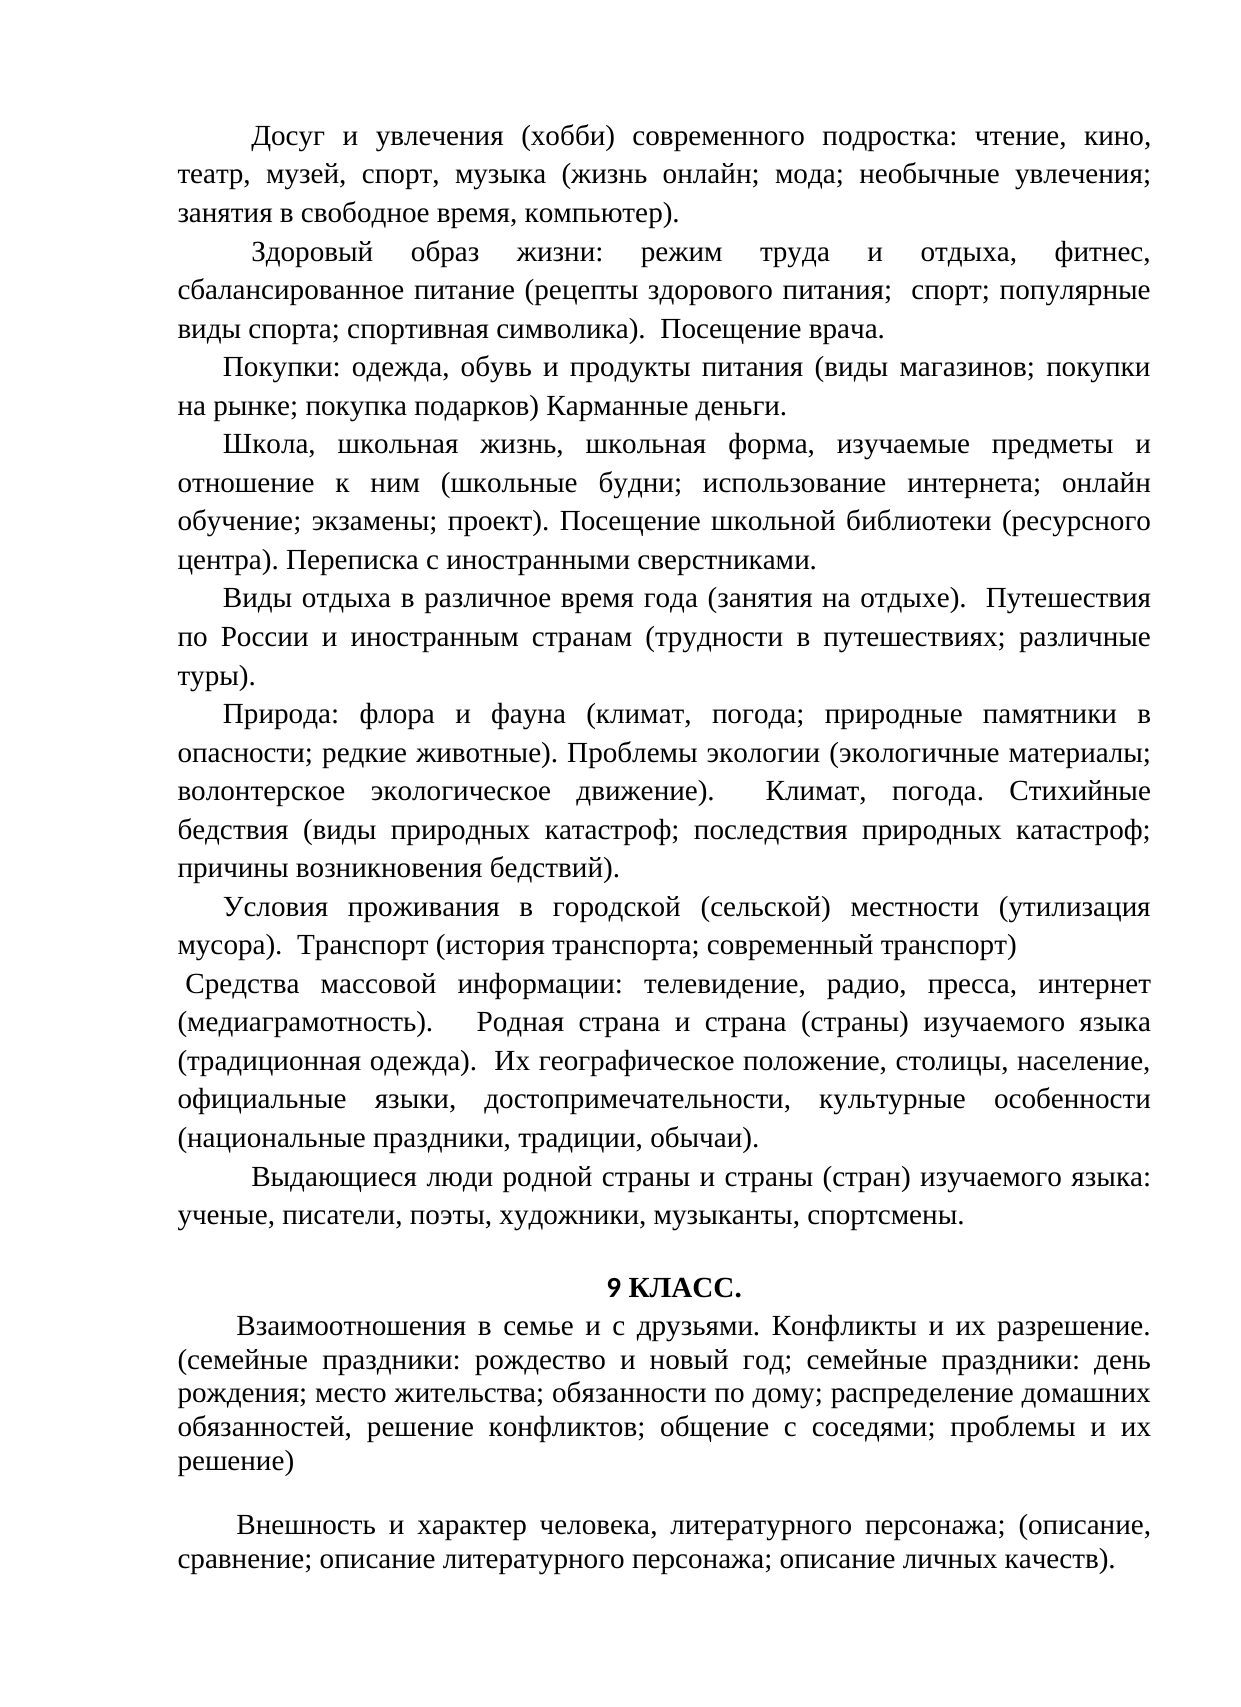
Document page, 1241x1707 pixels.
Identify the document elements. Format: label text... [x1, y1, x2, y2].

text 9 КЛАСС. [190, 1269, 1152, 1305]
text Досуг и увлечения (хобби) современного подростка: чтение, кино, театр, музей, спорт, музыка (жизнь онлайн; мода; необычные увлечения; занятия в свободное время, компьютер). [177, 118, 1152, 229]
text Школа, школьная жизнь, школьная форма, изучаемые предметы и отношение к ним (школьные будни; использование интернета; онлайн обучение; экзамены; проект). Посещение школьной библиотеки (ресурсного центра). Переписка с иностранными сверстниками. [177, 426, 1152, 576]
text Выдающиеся люди родной страны и страны (стран) изучаемого языка: ученые, писатели, поэты, художники, музыканты, спортсмены. [177, 1159, 1152, 1231]
text Взаимоотношения в семье и с друзьями. Конфликты и их разрешение. (семейные праздники: рождество и новый год; семейные праздники: день рождения; место жительства; обязанности по дому; распределение домашних обязанностей, решение конфликтов; общение с соседями; проблемы и их решение) [177, 1308, 1152, 1476]
text Здоровый образ жизни: режим труда и отдыха, фитнес, сбалансированное питание (рецепты здорового питания; спорт; популярные виды спорта; спортивная символика). Посещение врача. [177, 234, 1152, 344]
text Условия проживания в городской (сельской) местности (утилизация мусора). Транспорт (история транспорта; современный транспорт) [177, 889, 1152, 961]
text Внешность и характер человека, литературного персонажа; (описание, сравнение; описание литературного персонажа; описание личных качеств). [177, 1507, 1152, 1574]
text Покупки: одежда, обувь и продукты питания (виды магазинов; покупки на рынке; покупка подарков) Карманные деньги. [177, 349, 1152, 421]
text Виды отдыха в различное время года (занятия на отдыхе). Путешествия по России и иностранным странам (трудности в путешествиях; различные туры). [177, 581, 1152, 691]
text Средства массовой информации: телевидение, радио, пресса, интернет (медиаграмотность). Родная страна и страна (страны) изучаемого языка (традиционная одежда). Их географическое положение, столицы, население, официальные языки, достопримечательности, культурные особенности (национальные праздники, традиции, обычаи). [177, 966, 1152, 1154]
text Природа: флора и фауна (климат, погода; природные памятники в опасности; редкие животные). Проблемы экологии (экологичные материалы; волонтерское экологическое движение). Климат, погода. Стихийные бедствия (виды природных катастроф; последствия природных катастроф; причины возникновения бедствий). [177, 696, 1152, 884]
